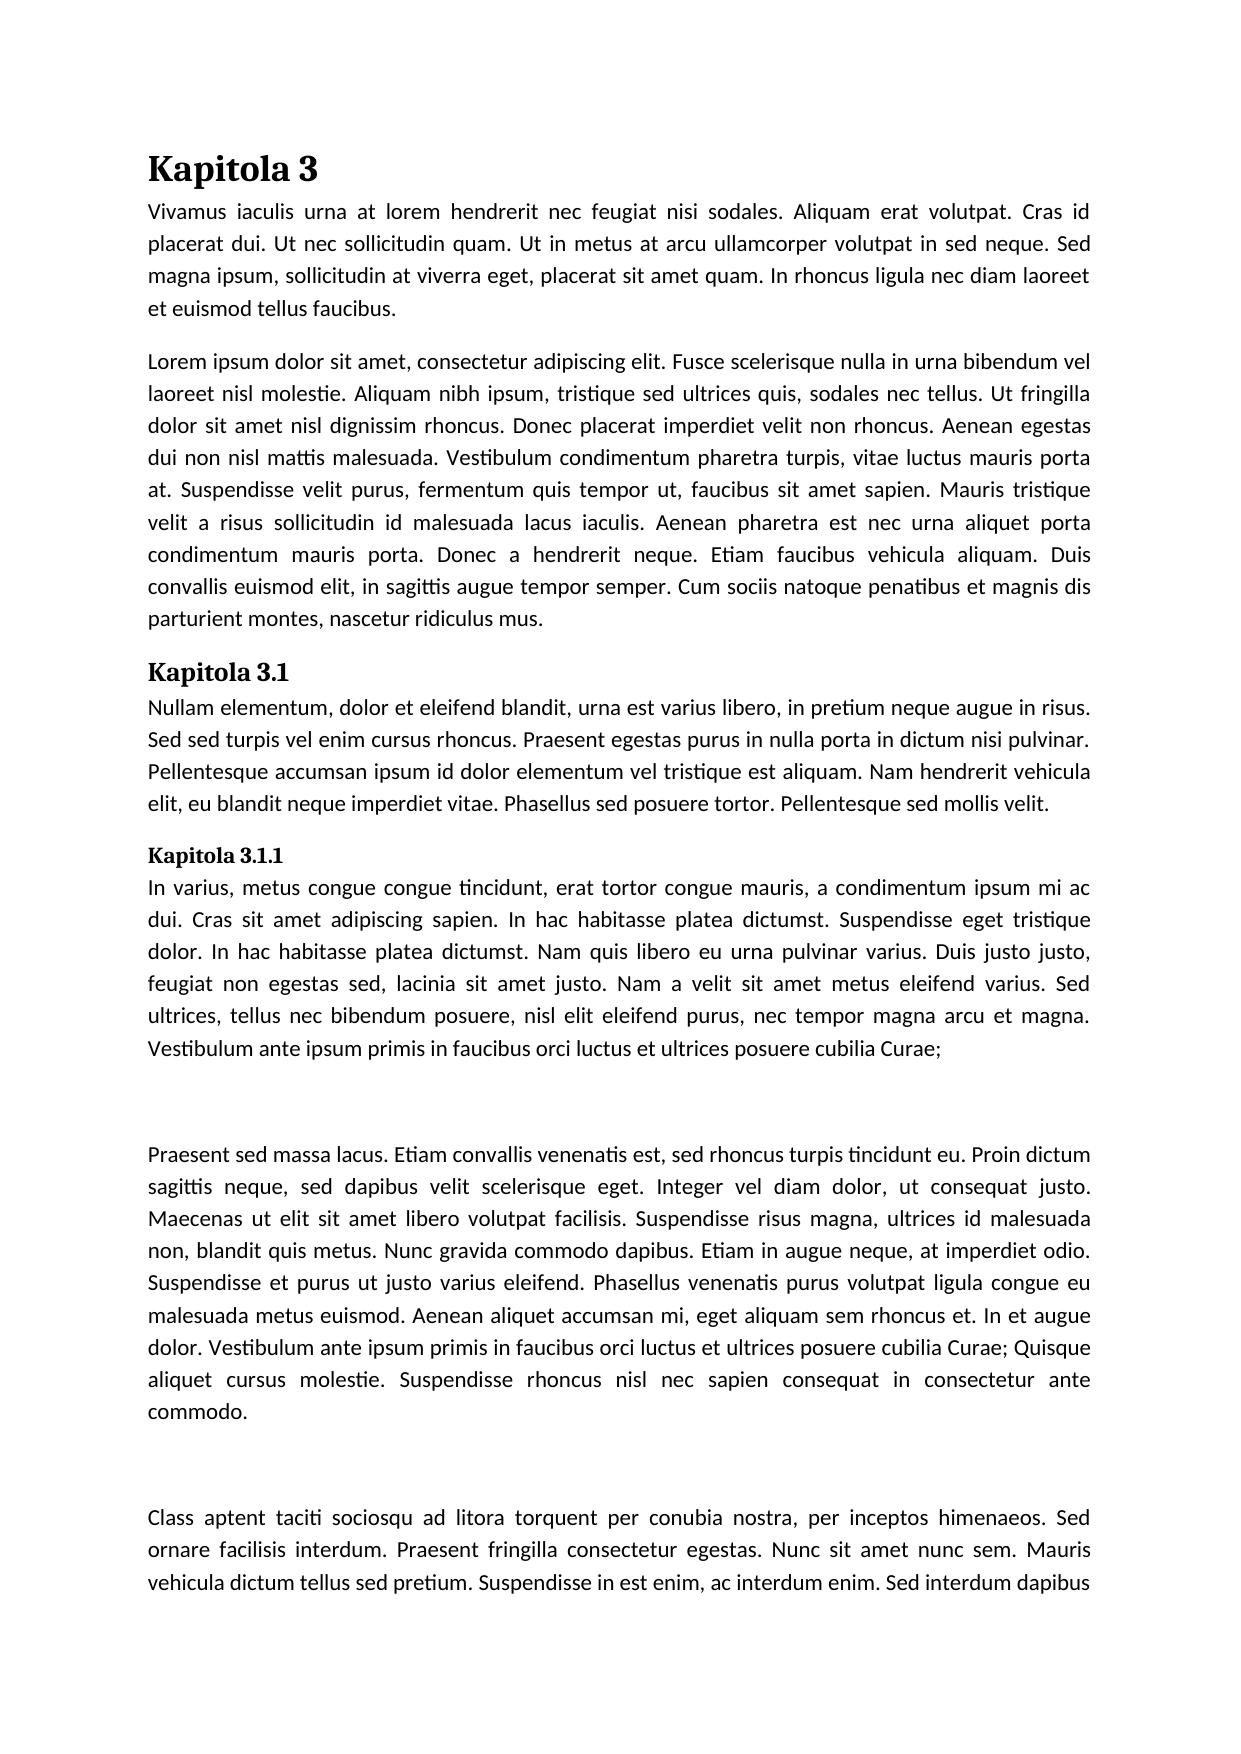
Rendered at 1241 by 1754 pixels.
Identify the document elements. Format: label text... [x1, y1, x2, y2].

subtitle Kapitola 3.1 [148, 657, 1093, 688]
text Nullam elementum, dolor et eleifend blandit, urna est varius libero, in pretium neque augue in risus. Sed sed turpis vel enim cursus rhoncus. Praesent egestas purus in nulla porta in dictum nisi pulvinar. Pellentesque accumsan ipsum id dolor elementum vel tristique est aliquam. Nam hendrerit vehicula elit, eu blandit neque imperdiet vitae. Phasellus sed posuere tortor. Pellentesque sed mollis velit. [148, 693, 1093, 818]
text Vivamus iaculis urna at lorem hendrerit nec feugiat nisi sodales. Aliquam erat volutpat. Cras id placerat dui. Ut nec sollicitudin quam. Ut in metus at arcu ullamcorper volutpat in sed neque. Sed magna ipsum, sollicitudin at viverra eget, placerat sit amet quam. In rhoncus ligula nec diam laoreet et euismod tellus faucibus. [148, 197, 1093, 322]
subtitle Kapitola 3 [148, 148, 1093, 191]
text Lorem ipsum dolor sit amet, consectetur adipiscing elit. Fusce scelerisque nulla in urna bibendum vel laoreet nisl molestie. Aliquam nibh ipsum, tristique sed ultrices quis, sodales nec tellus. Ut fringilla dolor sit amet nisl dignissim rhoncus. Donec placerat imperdiet velit non rhoncus. Aenean egestas dui non nisl mattis malesuada. Vestibulum condimentum pharetra turpis, vitae luctus mauris porta at. Suspendisse velit purus, fermentum quis tempor ut, faucibus sit amet sapien. Mauris tristique velit a risus sollicitudin id malesuada lacus iaculis. Aenean pharetra est nec urna aliquet porta condimentum mauris porta. Donec a hendrerit neque. Etiam faucibus vehicula aliquam. Duis convallis euismod elit, in sagittis augue tempor semper. Cum sociis natoque penatibus et magnis dis parturient montes, nascetur ridiculus mus. [148, 347, 1093, 632]
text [148, 1503, 1093, 1596]
text In varius, metus congue congue tincidunt, erat tortor congue mauris, a condimentum ipsum mi ac dui. Cras sit amet adipiscing sapien. In hac habitasse platea dictumst. Suspendisse eget tristique dolor. In hac habitasse platea dictumst. Nam quis libero eu urna pulvinar varius. Duis justo justo, feugiat non egestas sed, lacinia sit amet justo. Nam a velit sit amet metus eleifend varius. Sed ultrices, tellus nec bibendum posuere, nisl elit eleifend purus, nec tempor magna arcu et magna. Vestibulum ante ipsum primis in faucibus orci luctus et ultrices posuere cubilia Curae; [148, 873, 1093, 1062]
subtitle Kapitola 3.1.1 [148, 843, 1093, 869]
text Praesent sed massa lacus. Etiam convallis venenatis est, sed rhoncus turpis tincidunt eu. Proin dictum sagittis neque, sed dapibus velit scelerisque eget. Integer vel diam dolor, ut consequat justo. Maecenas ut elit sit amet libero volutpat facilisis. Suspendisse risus magna, ultrices id malesuada non, blandit quis metus. Nunc gravida commodo dapibus. Etiam in augue neque, at imperdiet odio. Suspendisse et purus ut justo varius eleifend. Phasellus venenatis purus volutpat ligula congue eu malesuada metus euismod. Aenean aliquet accumsan mi, eget aliquam sem rhoncus et. In et augue dolor. Vestibulum ante ipsum primis in faucibus orci luctus et ultrices posuere cubilia Curae; Quisque aliquet cursus molestie. Suspendisse rhoncus nisl nec sapien consequat in consectetur ante commodo. [148, 1140, 1093, 1425]
